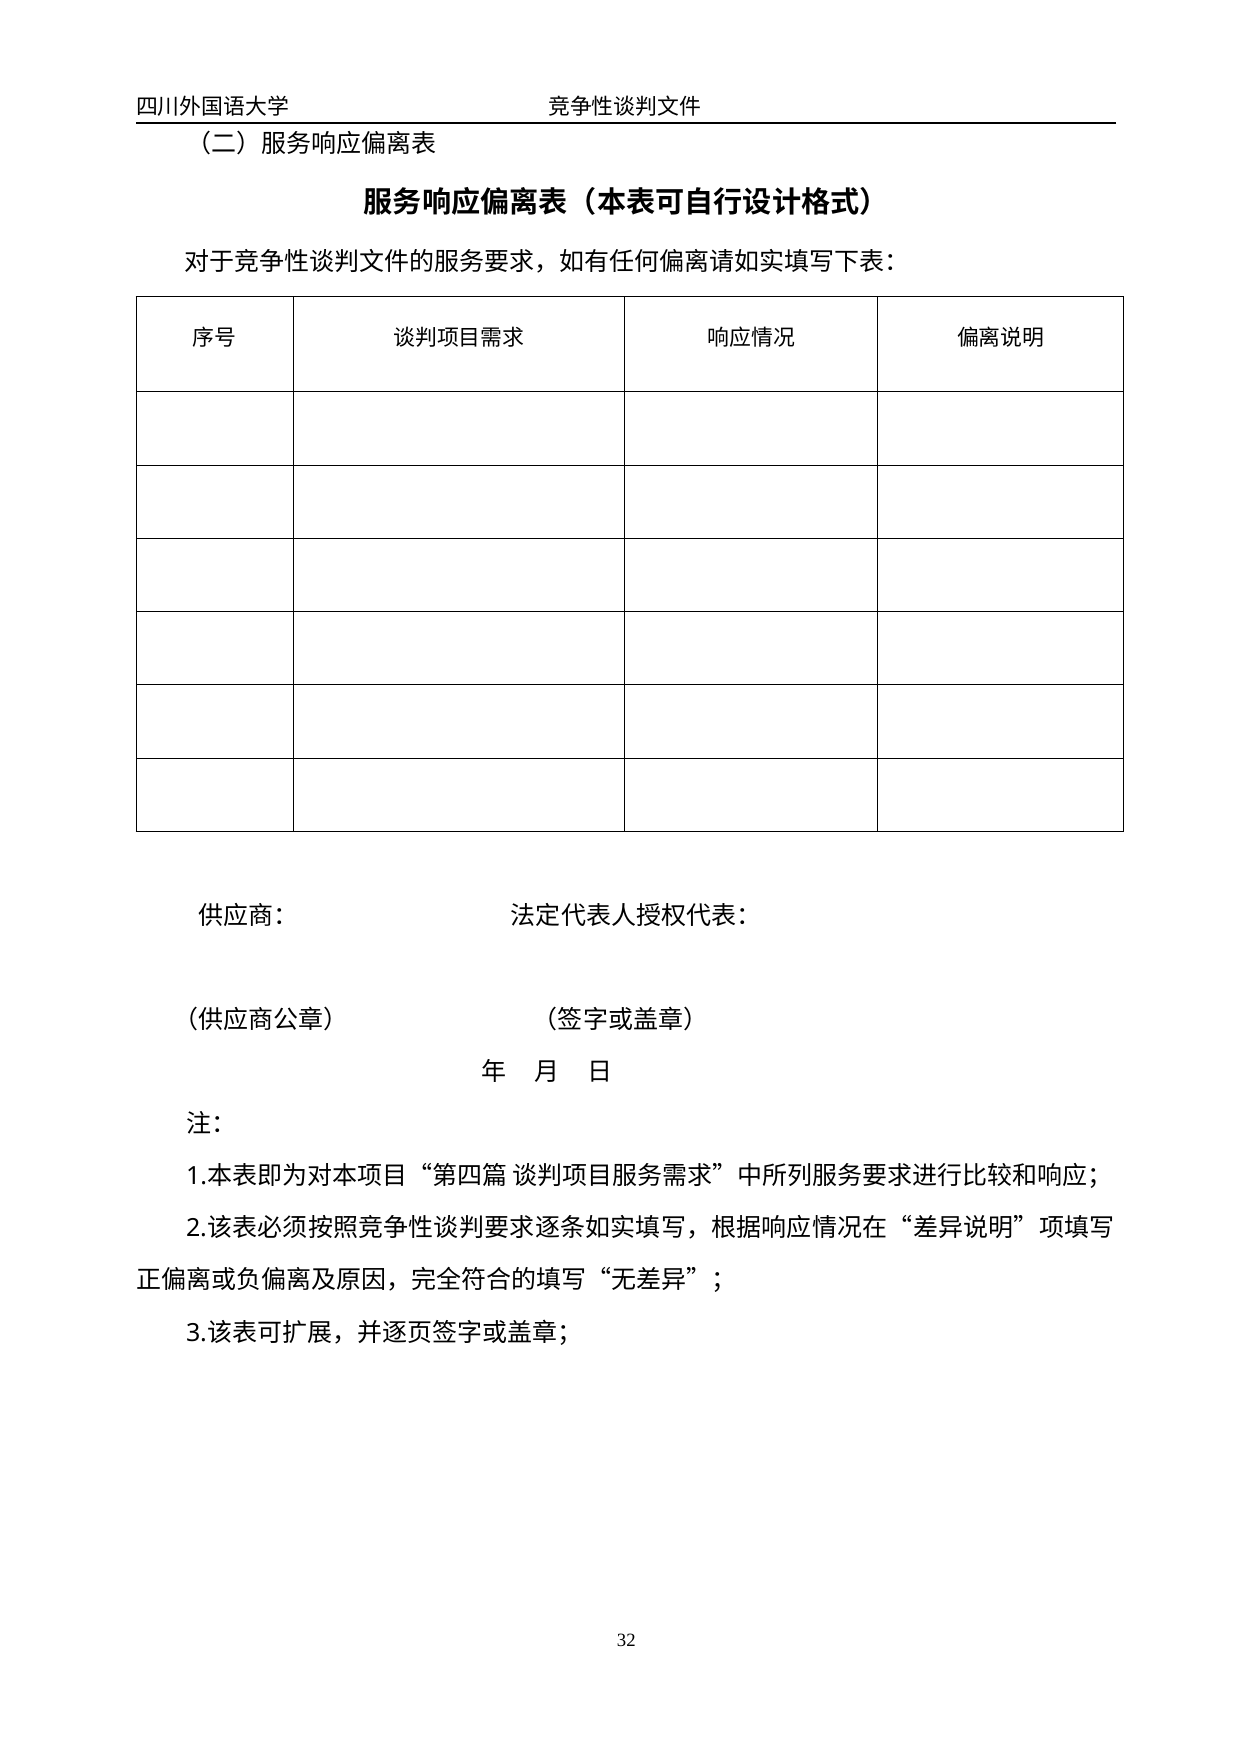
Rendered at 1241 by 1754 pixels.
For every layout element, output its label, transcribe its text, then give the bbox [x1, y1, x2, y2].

table_cell [878, 392, 1123, 464]
table_cell [625, 759, 877, 831]
text （二）服务响应偏离表 [136, 124, 1116, 160]
text 供应商： 法定代表人授权代表： [136, 883, 1116, 935]
table_cell [625, 612, 877, 684]
table_cell [294, 392, 624, 464]
text 3.该表可扩展，并逐页签字或盖章； [136, 1299, 1116, 1351]
text 对于竞争性谈判文件的服务要求，如有任何偏离请如实填写下表： [136, 242, 1116, 278]
table_header 偏离说明 [878, 297, 1123, 391]
table_cell [625, 392, 877, 464]
table_cell [625, 466, 877, 538]
table_cell [137, 759, 293, 831]
table_cell [294, 612, 624, 684]
table_cell [294, 466, 624, 538]
table_cell [137, 466, 293, 538]
table_cell [625, 539, 877, 611]
table_cell [294, 685, 624, 757]
table_cell [137, 392, 293, 464]
table_cell [294, 759, 624, 831]
table_cell [878, 685, 1123, 757]
table_cell [137, 685, 293, 757]
table_header 序号 [137, 297, 293, 391]
text 2.该表必须按照竞争性谈判要求逐条如实填写，根据响应情况在“差异说明”项填写正偏离或负偏离及原因，完全符合的填写“无差异”； [136, 1195, 1116, 1299]
table_cell [625, 685, 877, 757]
table_header 谈判项目需求 [294, 297, 624, 391]
table_cell [137, 612, 293, 684]
text 1.本表即为对本项目“第四篇 谈判项目服务需求”中所列服务要求进行比较和响应； [136, 1143, 1116, 1195]
text 年 月 日 [136, 1039, 1116, 1091]
table_cell [878, 466, 1123, 538]
table_header 响应情况 [625, 297, 877, 391]
text 服务响应偏离表（本表可自行设计格式） [136, 178, 1116, 221]
table_cell [294, 539, 624, 611]
table_cell [137, 539, 293, 611]
text 注： [136, 1091, 1116, 1143]
table_cell [878, 539, 1123, 611]
text （供应商公章） （签字或盖章） [136, 987, 1116, 1039]
table_cell [878, 612, 1123, 684]
table_cell [878, 759, 1123, 831]
